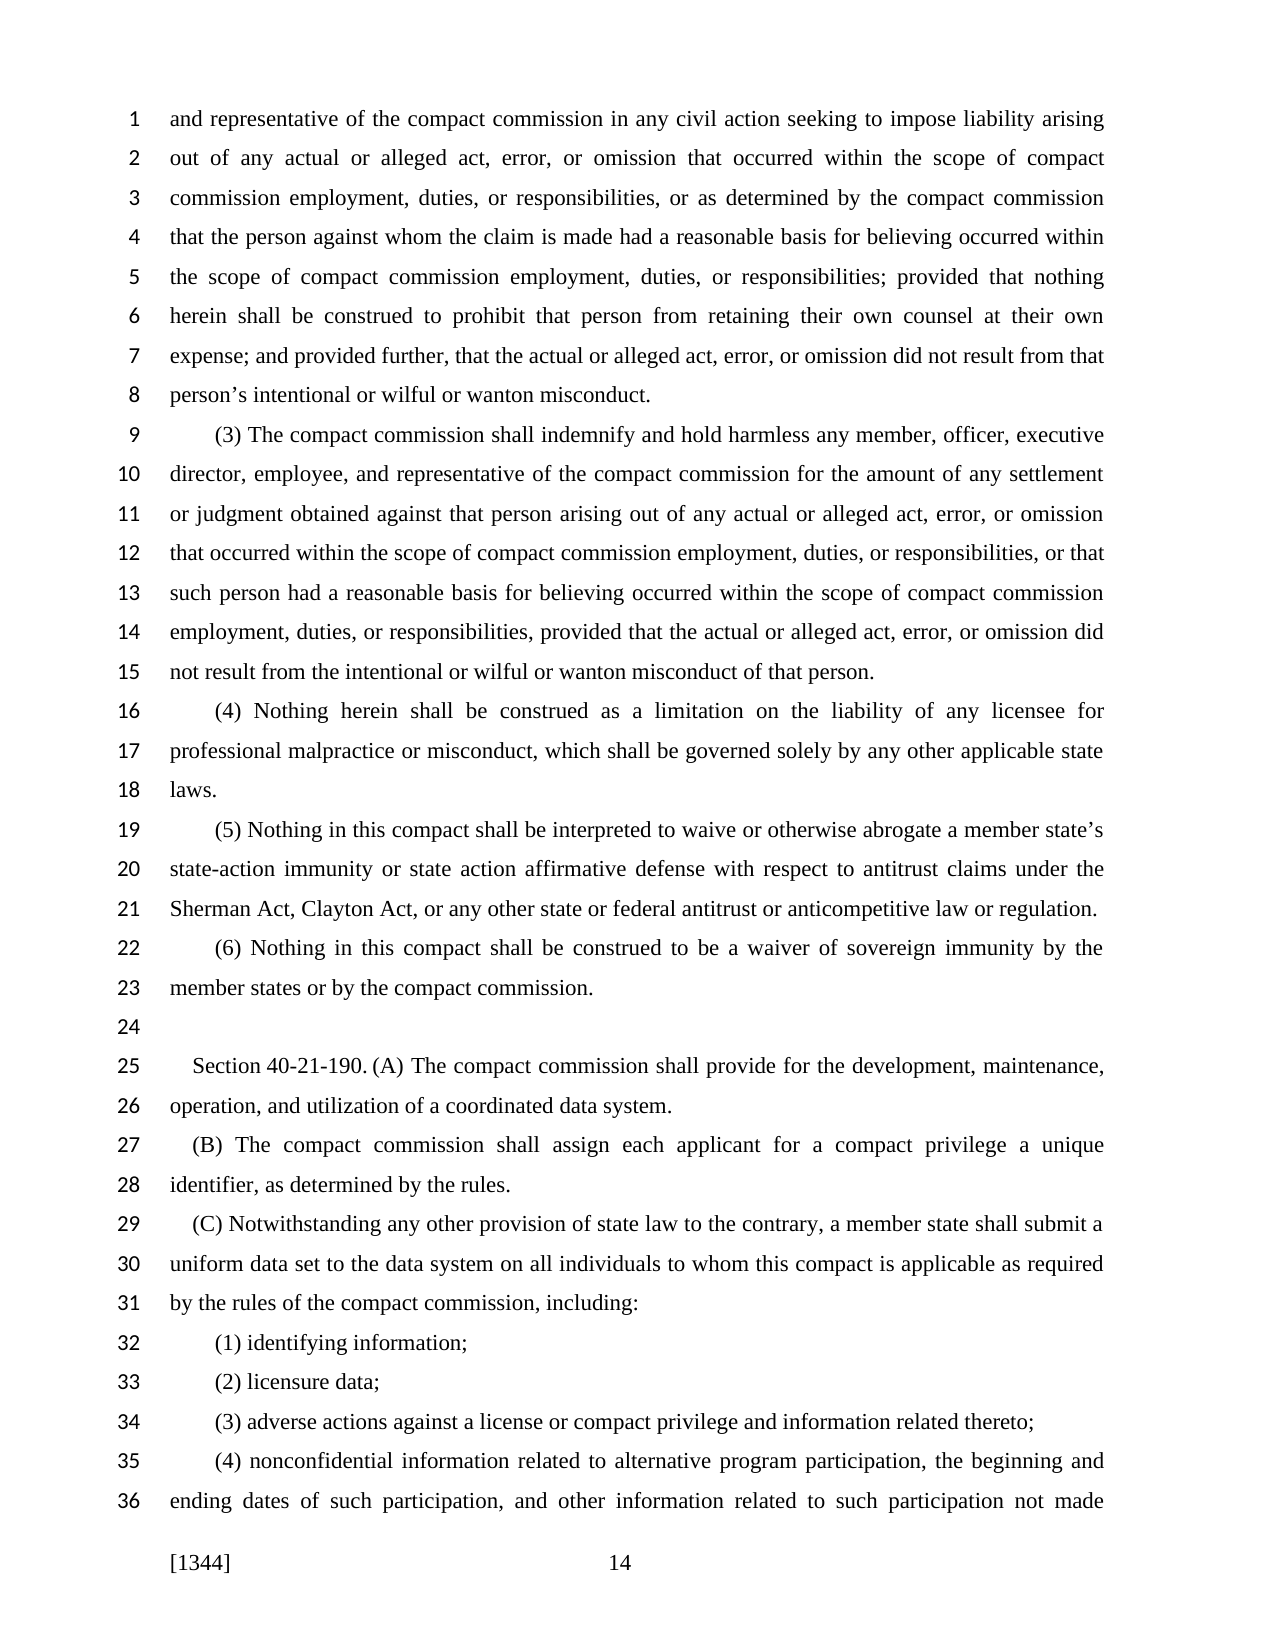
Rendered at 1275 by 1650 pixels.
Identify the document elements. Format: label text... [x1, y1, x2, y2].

text (2) licensure data; [169, 1368, 1106, 1395]
text (3) adverse actions against a license or compact privilege and information related thereto; [169, 1408, 1106, 1434]
text Section 40‑21‑190. (A) The compact commission shall provide for the development, maintenance, operation, and utilization of a coordinated data system. [169, 1052, 1106, 1118]
text (3) The compact commission shall indemnify and hold harmless any member, officer, executive director, employee, and representative of the compact commission for the amount of any settlement or judgment obtained against that person arising out of any actual or alleged act, error, or omission that occurred within the scope of compact commission employment, duties, or responsibilities, or that such person had a reasonable basis for believing occurred within the scope of compact commission employment, duties, or responsibilities, provided that the actual or alleged act, error, or omission did not result from the intentional or wilful or wanton misconduct of that person. [169, 421, 1106, 684]
text (C) Notwithstanding any other provision of state law to the contrary, a member state shall submit a uniform data set to the data system on all individuals to whom this compact is applicable as required by the rules of the compact commission, including: [169, 1210, 1106, 1316]
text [169, 1447, 1106, 1513]
text (5) Nothing in this compact shall be interpreted to waive or otherwise abrogate a member state’s state‑action immunity or state action affirmative defense with respect to antitrust claims under the Sherman Act, Clayton Act, or any other state or federal antitrust or anticompetitive law or regulation. [169, 816, 1106, 921]
text (4) Nothing herein shall be construed as a limitation on the liability of any licensee for professional malpractice or misconduct, which shall be governed solely by any other applicable state laws. [169, 697, 1106, 802]
text (6) Nothing in this compact shall be construed to be a waiver of sovereign immunity by the member states or by the compact commission. [169, 934, 1106, 1000]
text (B) The compact commission shall assign each applicant for a compact privilege a unique identifier, as determined by the rules. [169, 1131, 1106, 1197]
text (1) identifying information; [169, 1329, 1106, 1355]
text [169, 105, 1106, 408]
